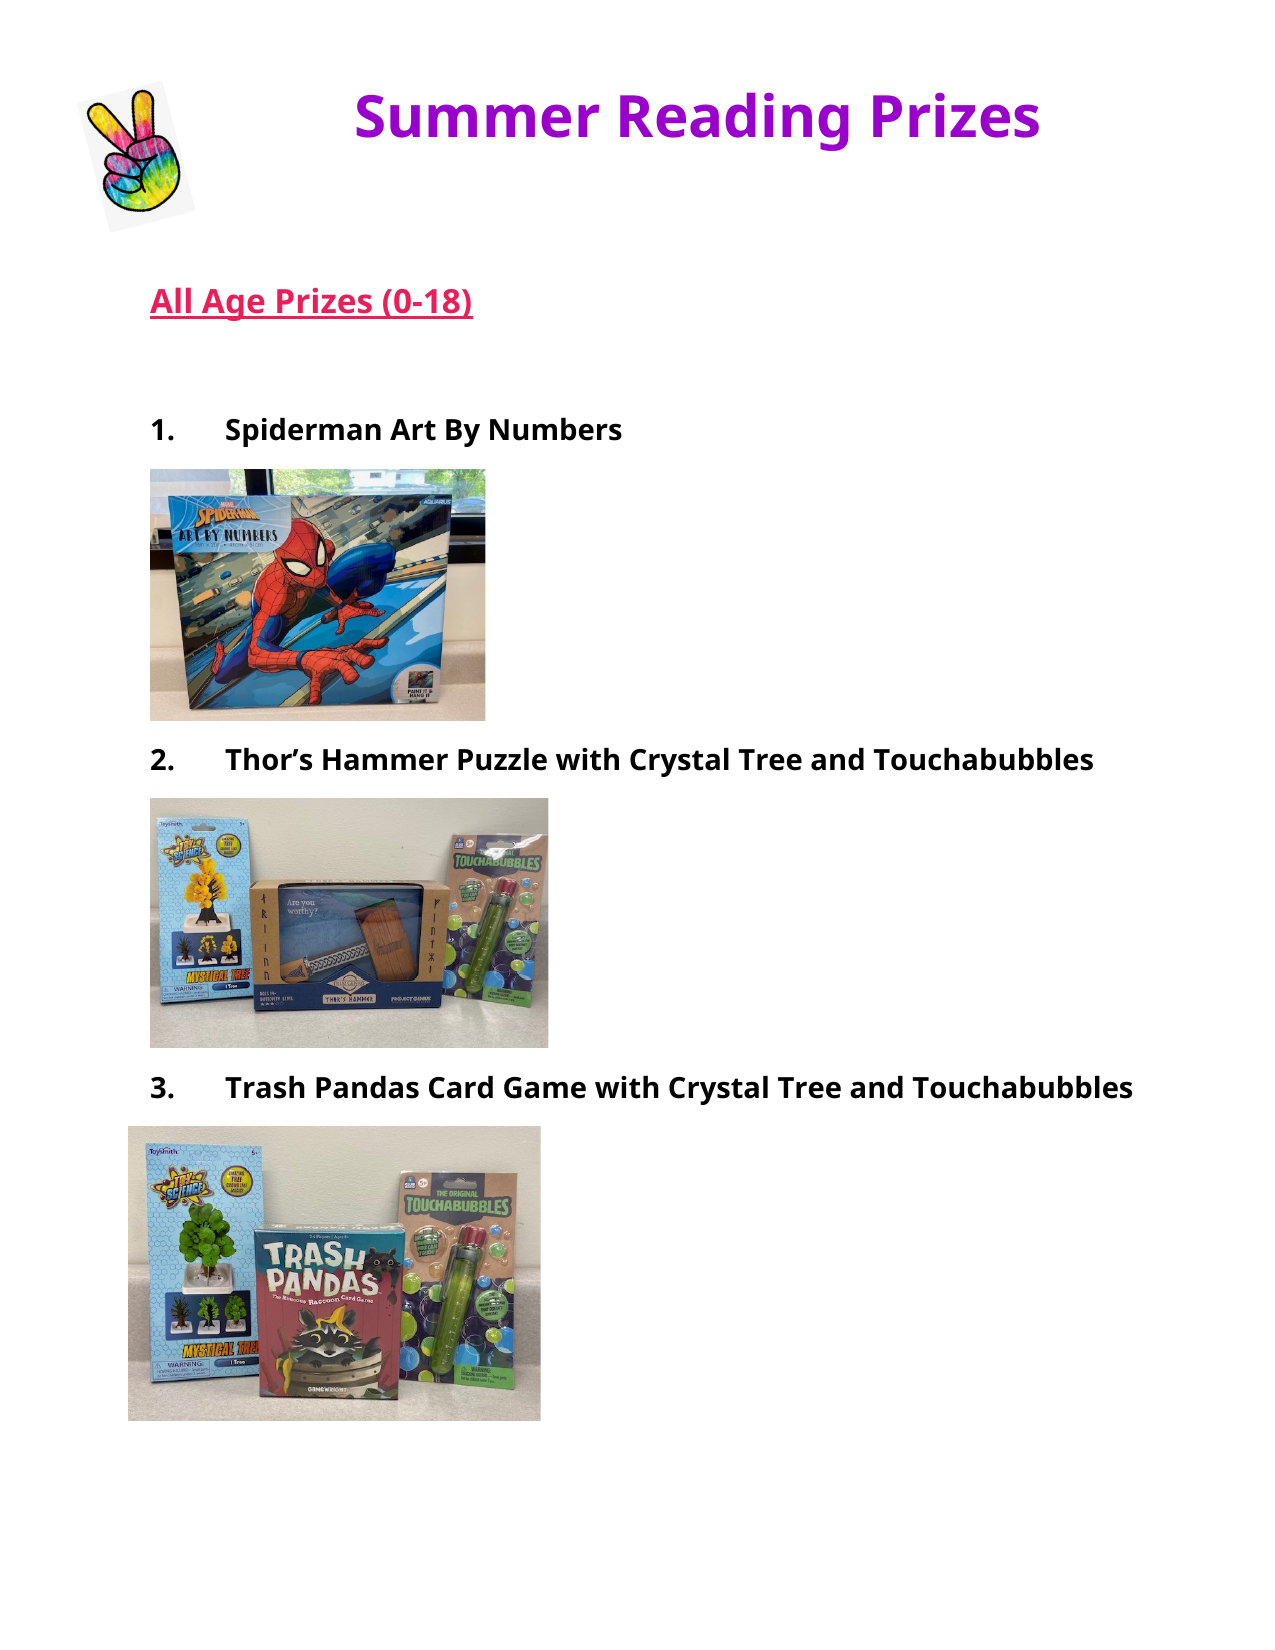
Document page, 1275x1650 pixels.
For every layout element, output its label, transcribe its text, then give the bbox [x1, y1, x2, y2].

list Thor’s Hammer Puzzle with Crystal Tree and Touchabubbles [150, 739, 1200, 779]
list Spiderman Art By Numbers [150, 409, 1200, 449]
picture [128, 1126, 541, 1421]
picture [150, 469, 486, 721]
list Trash Pandas Card Game with Crystal Tree and Touchabubbles [150, 1067, 1200, 1107]
text Summer Reading Prizes [75, 75, 1200, 154]
picture [150, 798, 549, 1048]
text All Age Prizes (0-18) [75, 278, 1200, 324]
picture [77, 81, 195, 232]
